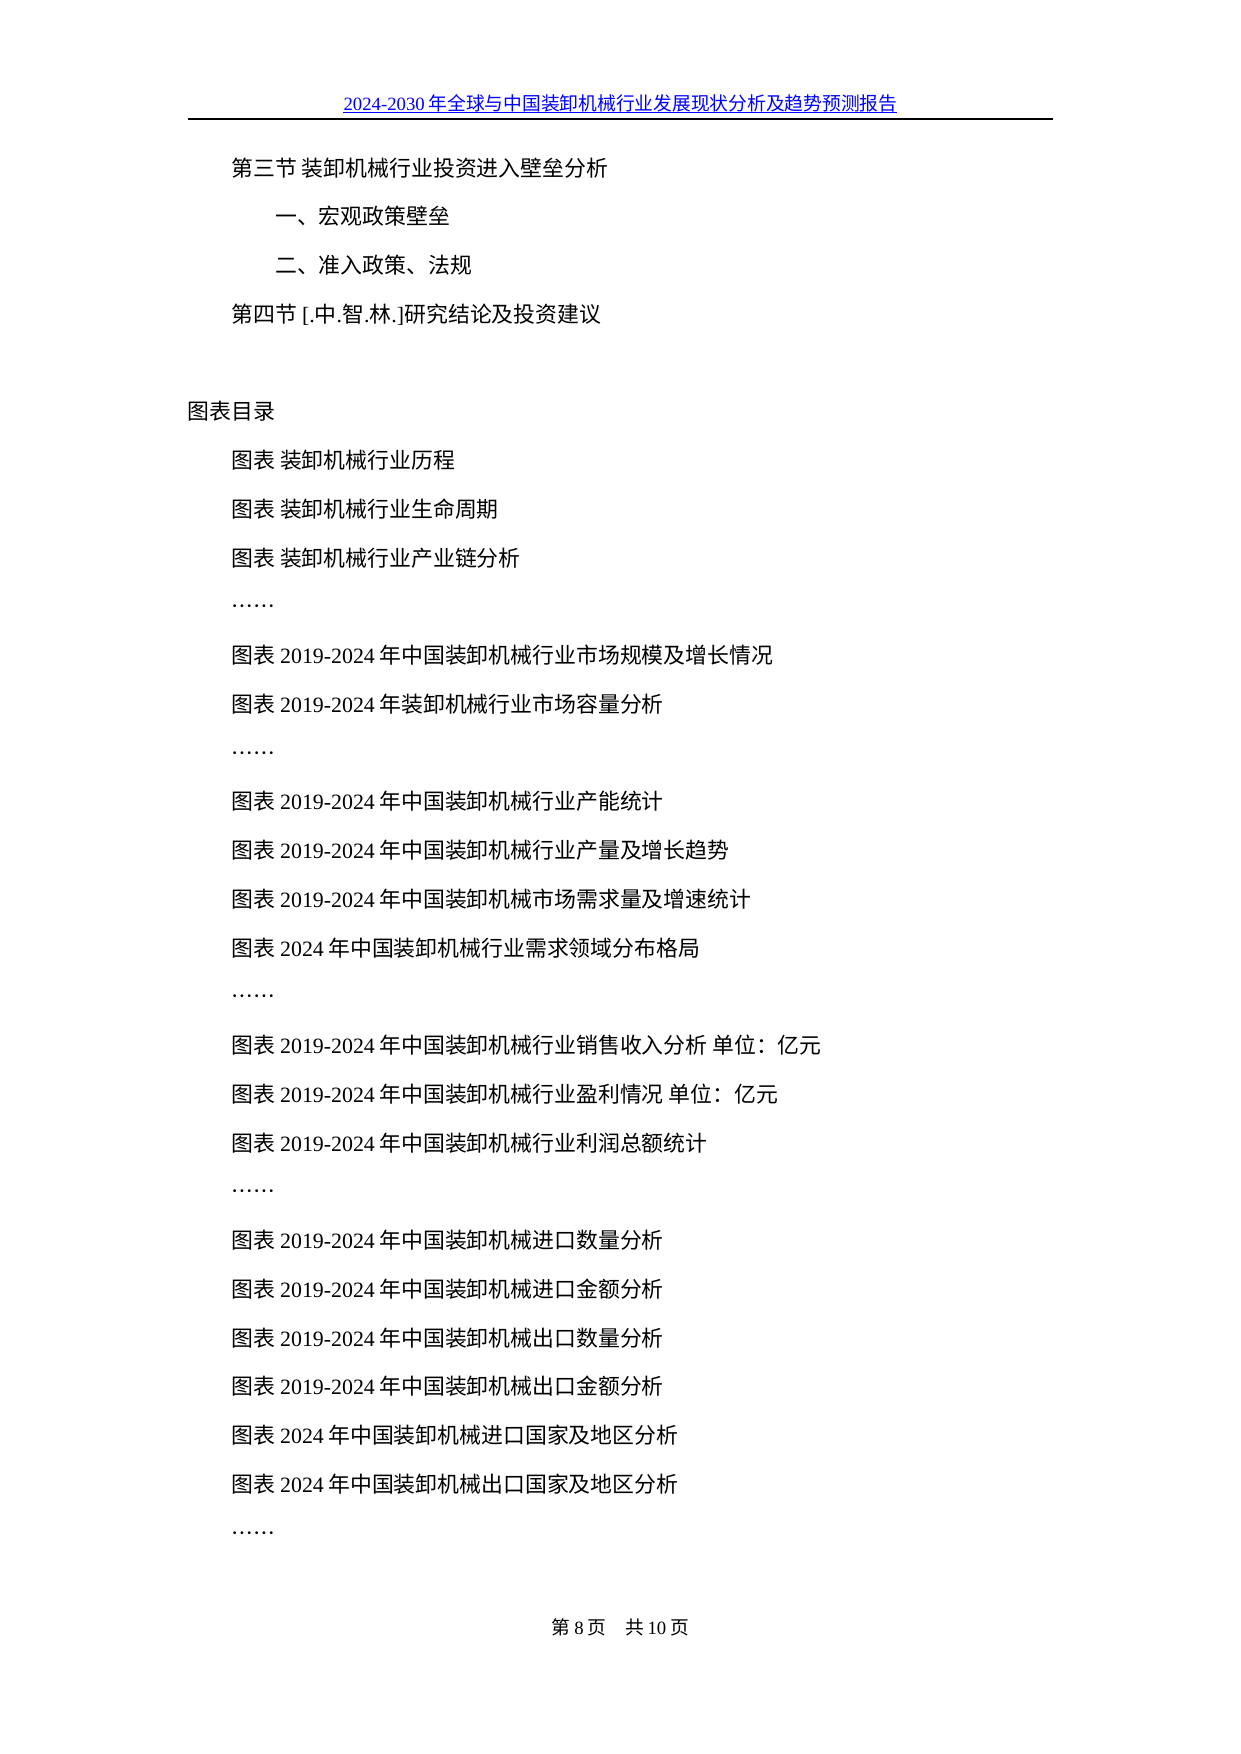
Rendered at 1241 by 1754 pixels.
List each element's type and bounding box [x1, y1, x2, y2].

text [187, 150, 1053, 1548]
